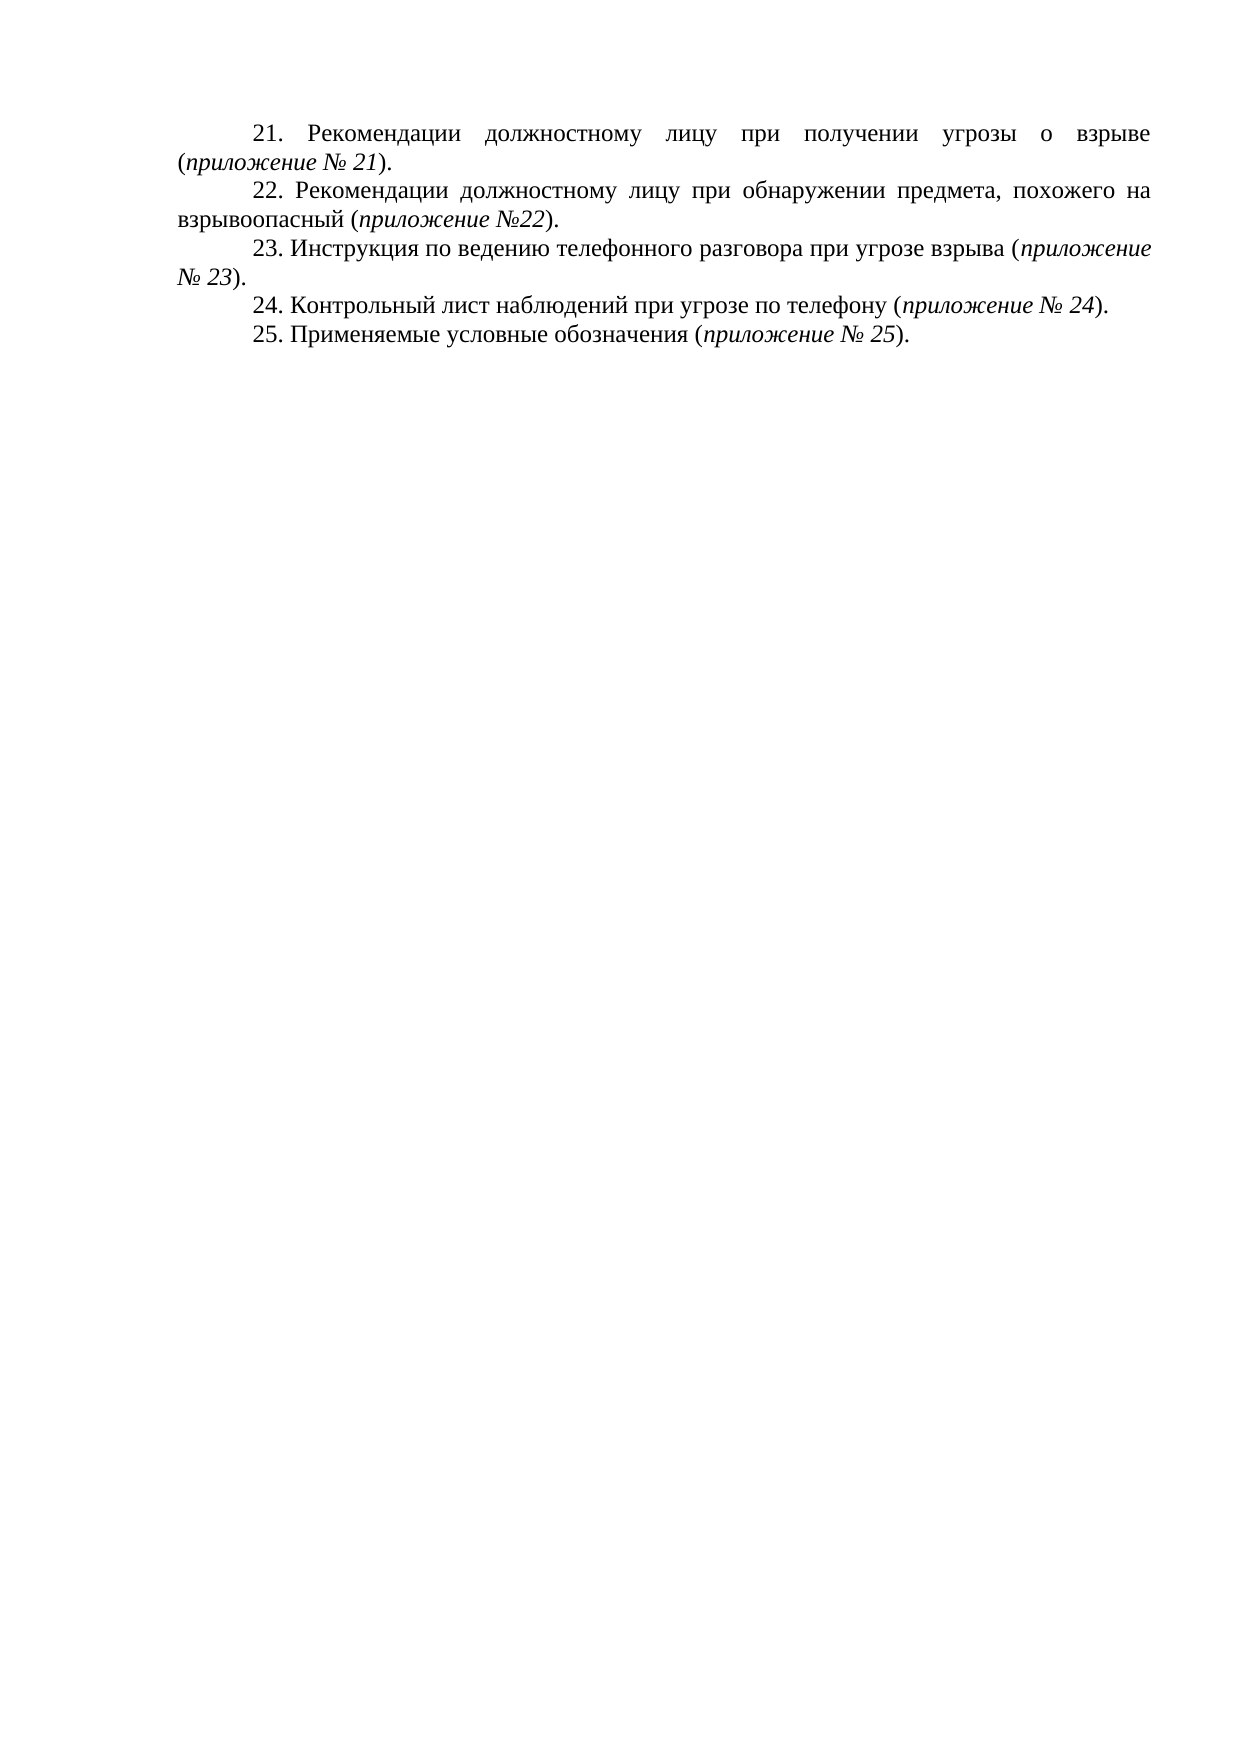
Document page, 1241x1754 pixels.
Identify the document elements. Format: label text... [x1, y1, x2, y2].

text 23. Инструкция по ведению телефонного разговора при угрозе взрыва (приложение № 23). [177, 233, 1152, 291]
text 22. Рекомендации должностному лицу при обнаружении предмета, похожего на взрывоопасный (приложение №22). [177, 176, 1152, 233]
text 21. Рекомендации должностному лицу при получении угрозы о взрыве (приложение № 21). [177, 118, 1152, 176]
text 25. Применяемые условные обозначения (приложение № 25). [177, 319, 1152, 348]
text 24. Контрольный лист наблюдений при угрозе по телефону (приложение № 24). [177, 291, 1152, 319]
